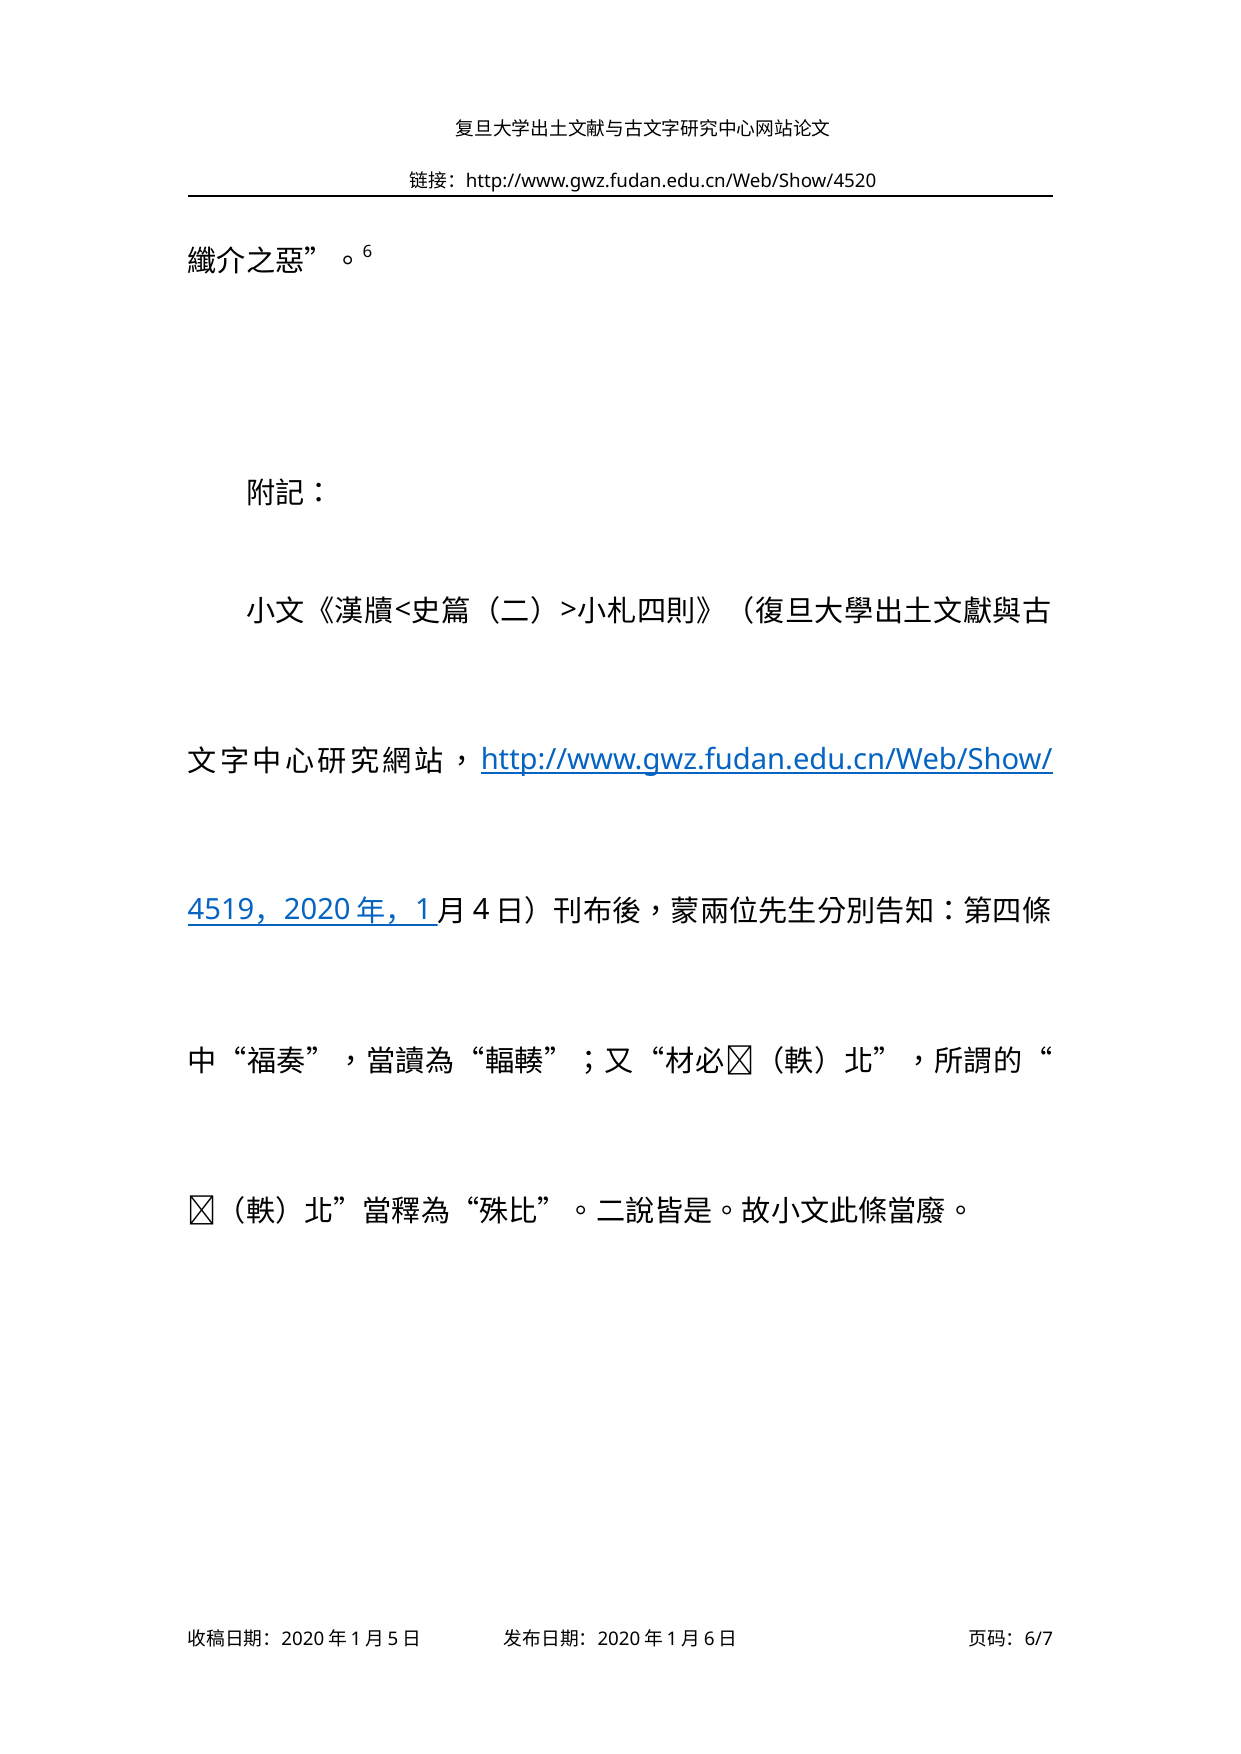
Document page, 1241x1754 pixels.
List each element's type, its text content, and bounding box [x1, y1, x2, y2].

text 小文《漢牘<史篇（二）>小札四則》（復旦大學出土文獻與古文字中心研究網站，http://www.gwz.fudan.edu.cn/Web/Show/4519，2020年，1月4日）刊布後，蒙兩位先生分別告知：第四條中“福奏”，當讀為“輻輳”；又“材必𣧞（軼）北”，所謂的“𣧞（軼）北”當釋為“殊比”。二說皆是。故小文此條當廢。 [187, 571, 1053, 1246]
text 附記： [187, 454, 1053, 529]
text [187, 222, 1053, 297]
